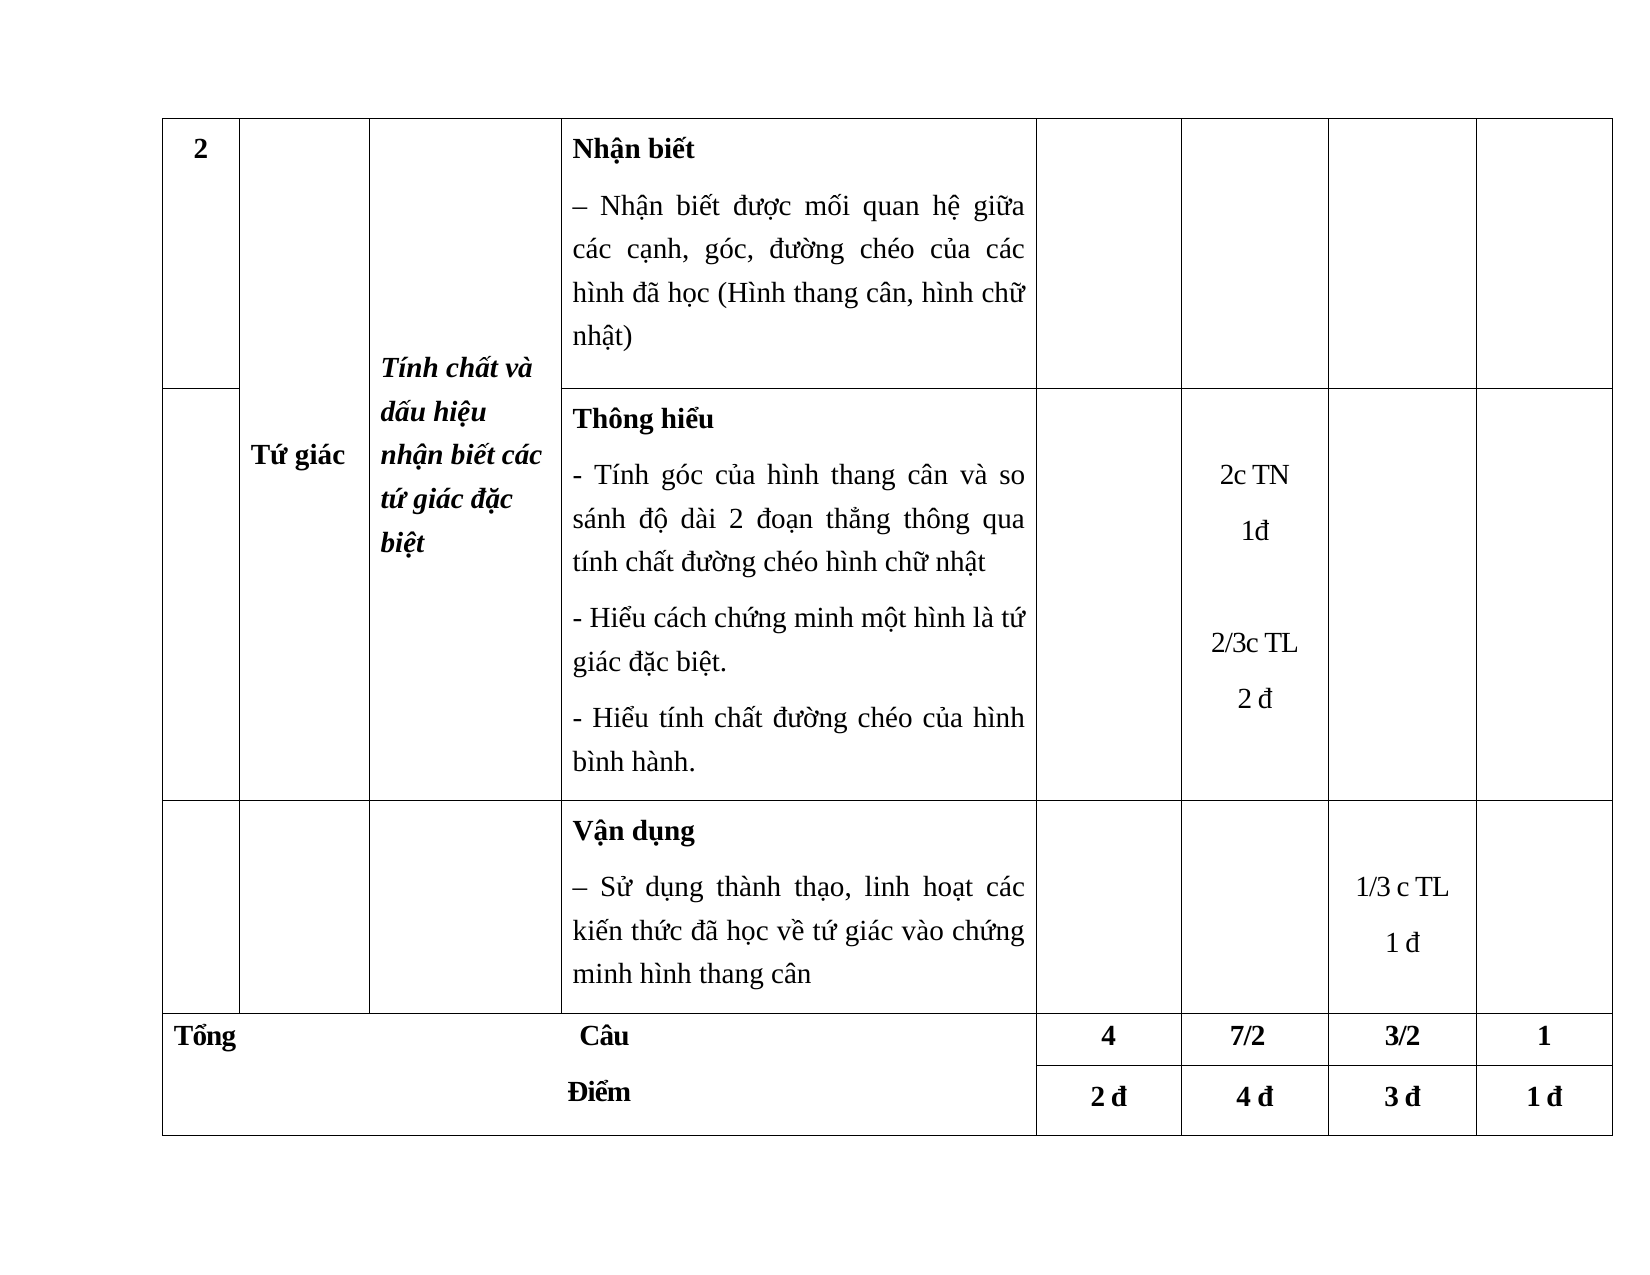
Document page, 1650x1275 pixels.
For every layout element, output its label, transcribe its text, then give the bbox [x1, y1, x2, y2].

table_cell 4 đ [1182, 1066, 1328, 1135]
table_cell 7/2 [1182, 1014, 1328, 1065]
table_cell 2c TN 1đ 2/3c TL 2 đ [1182, 389, 1328, 800]
table_cell Nhận biết – Nhận biết được mối quan hệ giữa các cạnh, góc, đường chéo của các hình đã học (Hình thang cân, hình chữ nhật) [562, 119, 1036, 388]
table_cell 2 đ [1037, 1066, 1181, 1135]
table_cell [240, 801, 369, 1012]
table_cell [1037, 389, 1181, 800]
table_cell Tổng Câu Điểm Tỉ lệ chung [163, 1014, 1036, 1135]
table_cell [1329, 389, 1476, 800]
table_cell [1477, 801, 1612, 1012]
table_cell [1477, 119, 1612, 388]
table_cell [1037, 119, 1181, 388]
table_cell 1 đ [1477, 1066, 1612, 1135]
table_cell Tứ giác [240, 119, 369, 800]
table_cell [1182, 801, 1328, 1012]
table_cell 3/2 [1329, 1014, 1476, 1065]
table_cell [163, 801, 239, 1012]
table_cell [1477, 389, 1612, 800]
table_cell [1182, 119, 1328, 388]
table_cell Thông hiểu - Tính góc của hình thang cân và so sánh độ dài 2 đoạn thẳng thông qua tính chất đường chéo hình chữ nhật - Hiểu cách chứng minh một hình là tứ giác đặc biệt. - Hiểu tính chất đường chéo của hình bình hành. [562, 389, 1036, 800]
table_cell 1 [1477, 1014, 1612, 1065]
table_cell Vận dụng – Sử dụng thành thạo, linh hoạt các kiến thức đã học về tứ giác vào chứng minh hình thang cân [562, 801, 1036, 1012]
table_cell 1/3 c TL 1 đ [1329, 801, 1476, 1012]
table_cell [1329, 119, 1476, 388]
table_cell 2 [163, 119, 239, 388]
table_cell 3 đ [1329, 1066, 1476, 1135]
table_cell Tính chất và dấu hiệu nhận biết các tứ giác đặc biệt [370, 119, 561, 800]
table_cell [370, 801, 561, 1012]
table_cell 4 [1037, 1014, 1181, 1065]
table_cell [163, 389, 239, 800]
table_cell [1037, 801, 1181, 1012]
